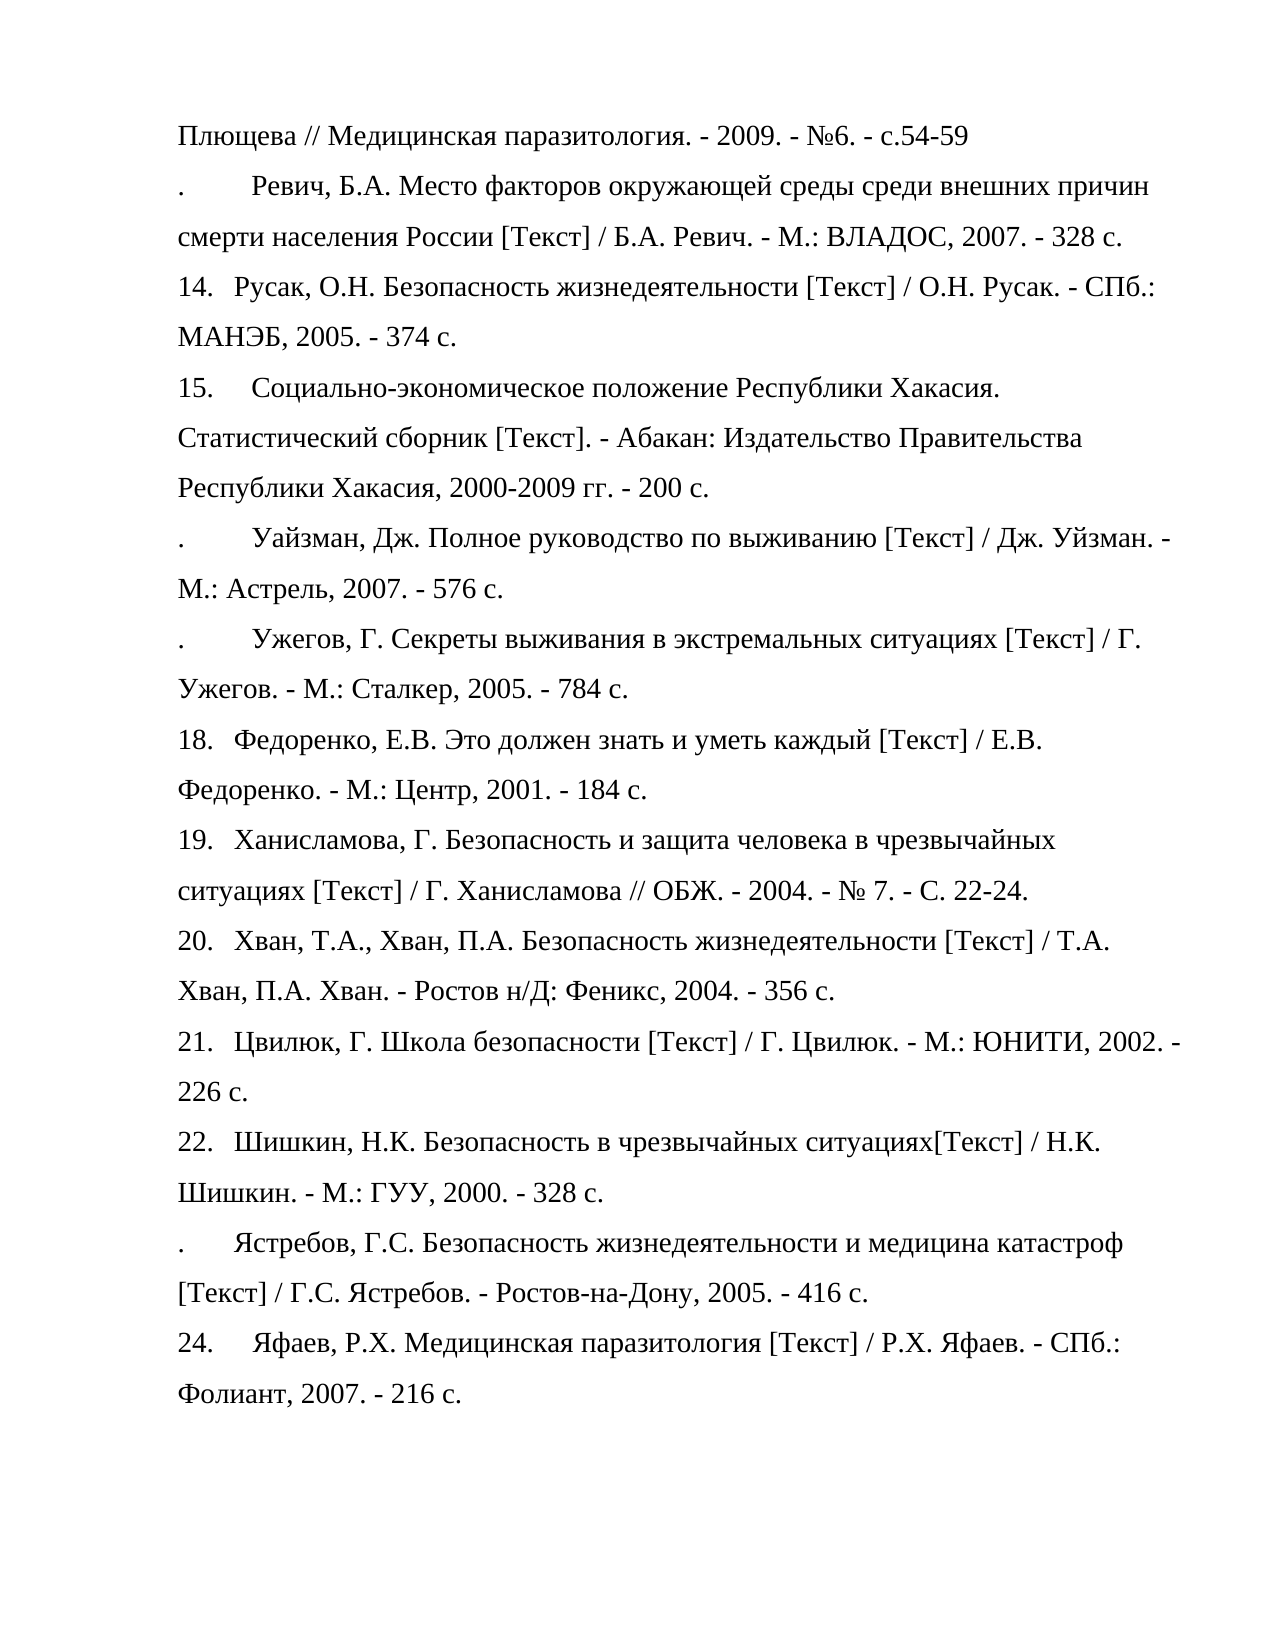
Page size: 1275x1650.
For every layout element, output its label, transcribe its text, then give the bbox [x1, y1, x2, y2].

text . Уайзман, Дж. Полное руководство по выживанию [Текст] / Дж. Уйзман. - М.: Астрель, 2007. - 576 с. [177, 521, 1186, 604]
text 19. Ханисламова, Г. Безопасность и защита человека в чрезвычайных ситуациях [Текст] / Г. Ханисламова // ОБЖ. - 2004. - № 7. - С. 22-24. [177, 822, 1186, 906]
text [177, 118, 1186, 152]
text . Ревич, Б.А. Место факторов окружающей среды среди внешних причин смерти населения России [Текст] / Б.А. Ревич. - М.: ВЛАДОС, 2007. - 328 с. [177, 168, 1186, 252]
text 21. Цвилюк, Г. Школа безопасности [Текст] / Г. Цвилюк. - М.: ЮНИТИ, 2002. - 226 с. [177, 1024, 1186, 1108]
text . Ястребов, Г.С. Безопасность жизнедеятельности и медицина катастроф [Текст] / Г.С. Ястребов. - Ростов-на-Дону, 2005. - 416 с. [177, 1225, 1186, 1309]
text 15. Социально-экономическое положение Республики Хакасия. Статистический сборник [Текст]. - Абакан: Издательство Правительства Республики Хакасия, 2000-2009 гг. - 200 с. [177, 370, 1186, 504]
text 20. Хван, Т.А., Хван, П.А. Безопасность жизнедеятельности [Текст] / Т.А. Хван, П.А. Хван. - Ростов н/Д: Феникс, 2004. - 356 с. [177, 923, 1186, 1007]
text . Ужегов, Г. Секреты выживания в экстремальных ситуациях [Текст] / Г. Ужегов. - М.: Сталкер, 2005. - 784 с. [177, 621, 1186, 705]
text 22. Шишкин, Н.К. Безопасность в чрезвычайных ситуациях[Текст] / Н.К. Шишкин. - М.: ГУУ, 2000. - 328 с. [177, 1124, 1186, 1208]
text 14. Русак, О.Н. Безопасность жизнедеятельности [Текст] / О.Н. Русак. - СПб.: МАНЭБ, 2005. - 374 с. [177, 269, 1186, 353]
text 24. Яфаев, Р.Х. Медицинская паразитология [Текст] / Р.Х. Яфаев. - СПб.: Фолиант, 2007. - 216 с. [177, 1326, 1186, 1409]
text 18. Федоренко, Е.В. Это должен знать и уметь каждый [Текст] / Е.В. Федоренко. - М.: Центр, 2001. - 184 с. [177, 722, 1186, 806]
